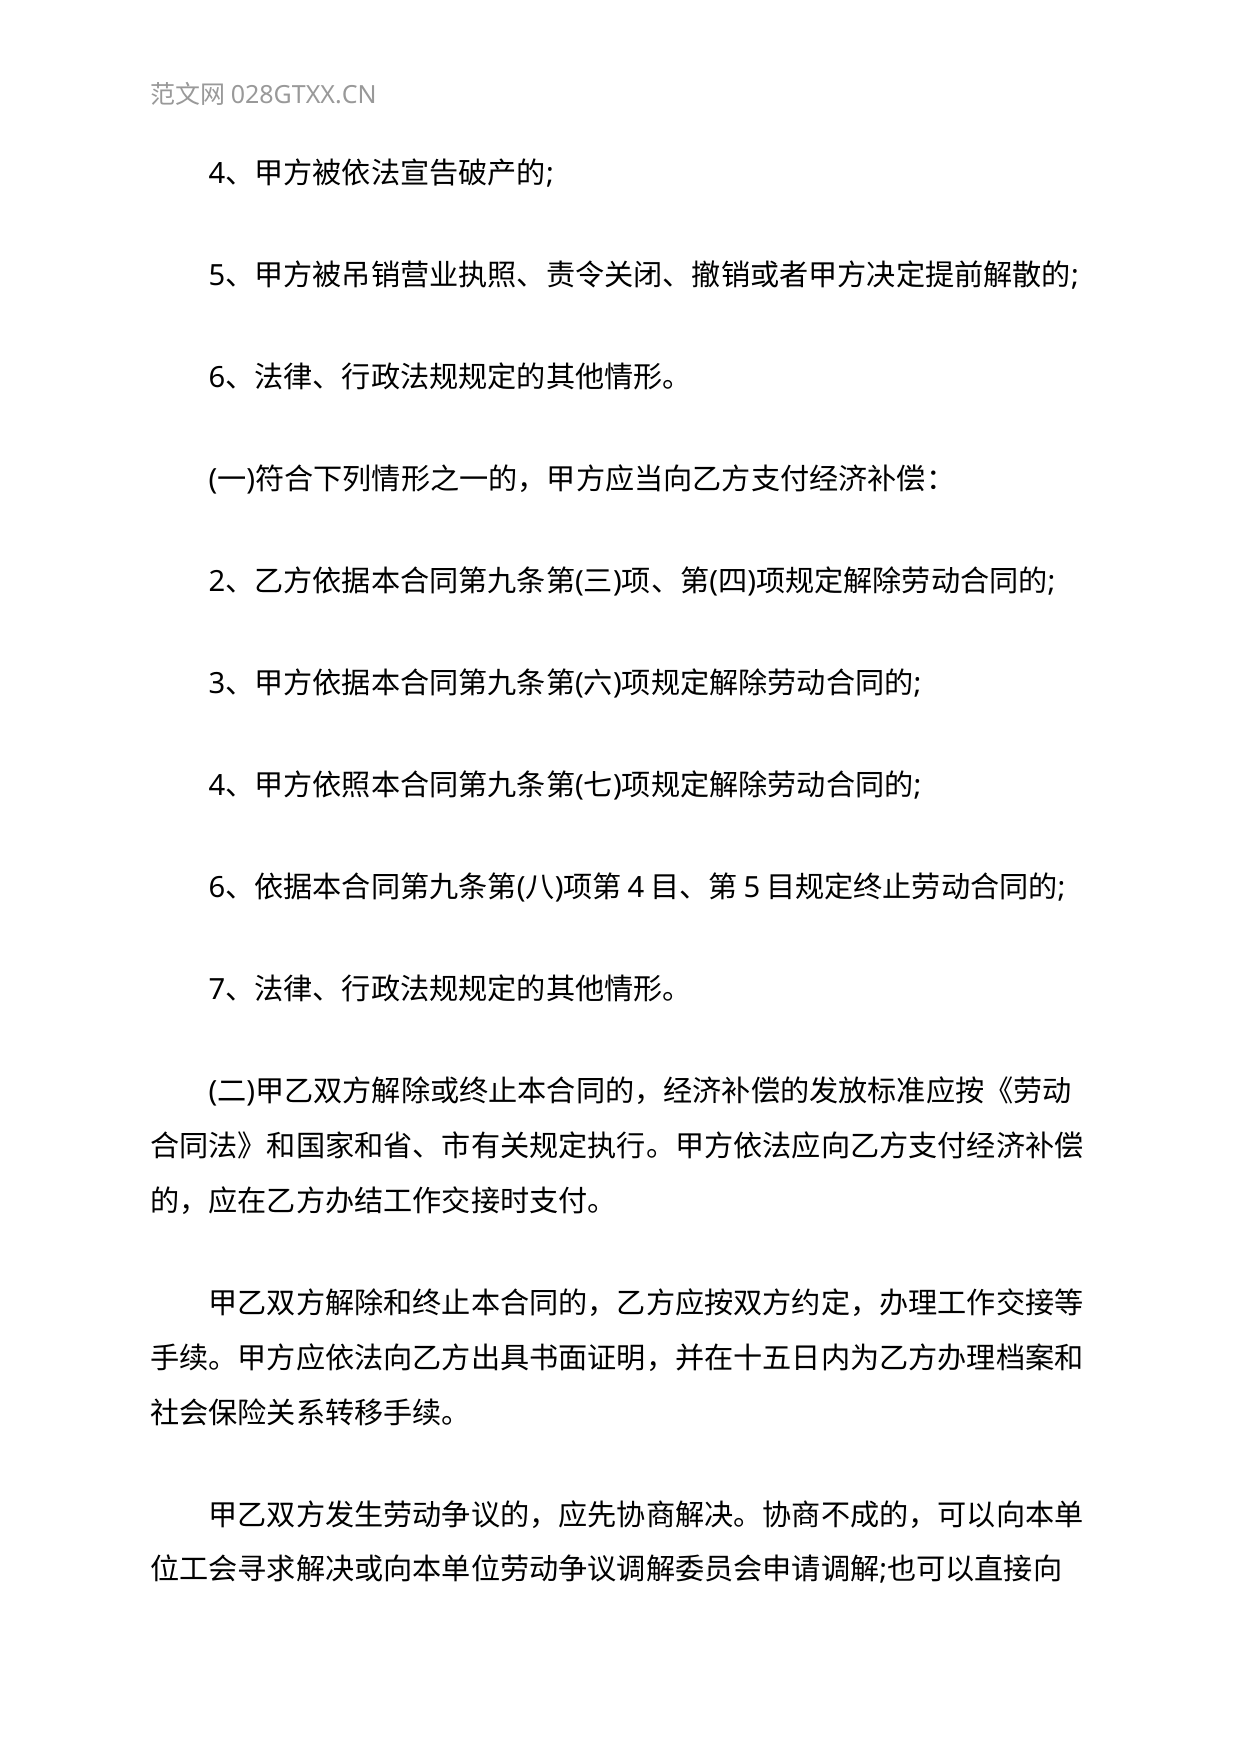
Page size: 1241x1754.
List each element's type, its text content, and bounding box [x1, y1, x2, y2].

text 6、法律、行政法规规定的其他情形。 [150, 354, 1090, 396]
text 6、依据本合同第九条第(八)项第4目、第5目规定终止劳动合同的; [150, 864, 1090, 906]
text 7、法律、行政法规规定的其他情形。 [150, 966, 1090, 1008]
text 5、甲方被吊销营业执照、责令关闭、撤销或者甲方决定提前解散的; [150, 252, 1090, 294]
text (二)甲乙双方解除或终止本合同的，经济补偿的发放标准应按《劳动合同法》和国家和省、市有关规定执行。甲方依法应向乙方支付经济补偿的，应在乙方办结工作交接时支付。 [150, 1068, 1090, 1220]
text 甲乙双方解除和终止本合同的，乙方应按双方约定，办理工作交接等手续。甲方应依法向乙方出具书面证明，并在十五日内为乙方办理档案和社会保险关系转移手续。 [150, 1279, 1090, 1432]
text 4、甲方依照本合同第九条第(七)项规定解除劳动合同的; [150, 762, 1090, 804]
text 3、甲方依据本合同第九条第(六)项规定解除劳动合同的; [150, 660, 1090, 702]
text (一)符合下列情形之一的，甲方应当向乙方支付经济补偿： [150, 456, 1090, 498]
text 4、甲方被依法宣告破产的; [150, 150, 1090, 192]
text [150, 1491, 1090, 1588]
text 2、乙方依据本合同第九条第(三)项、第(四)项规定解除劳动合同的; [150, 558, 1090, 600]
